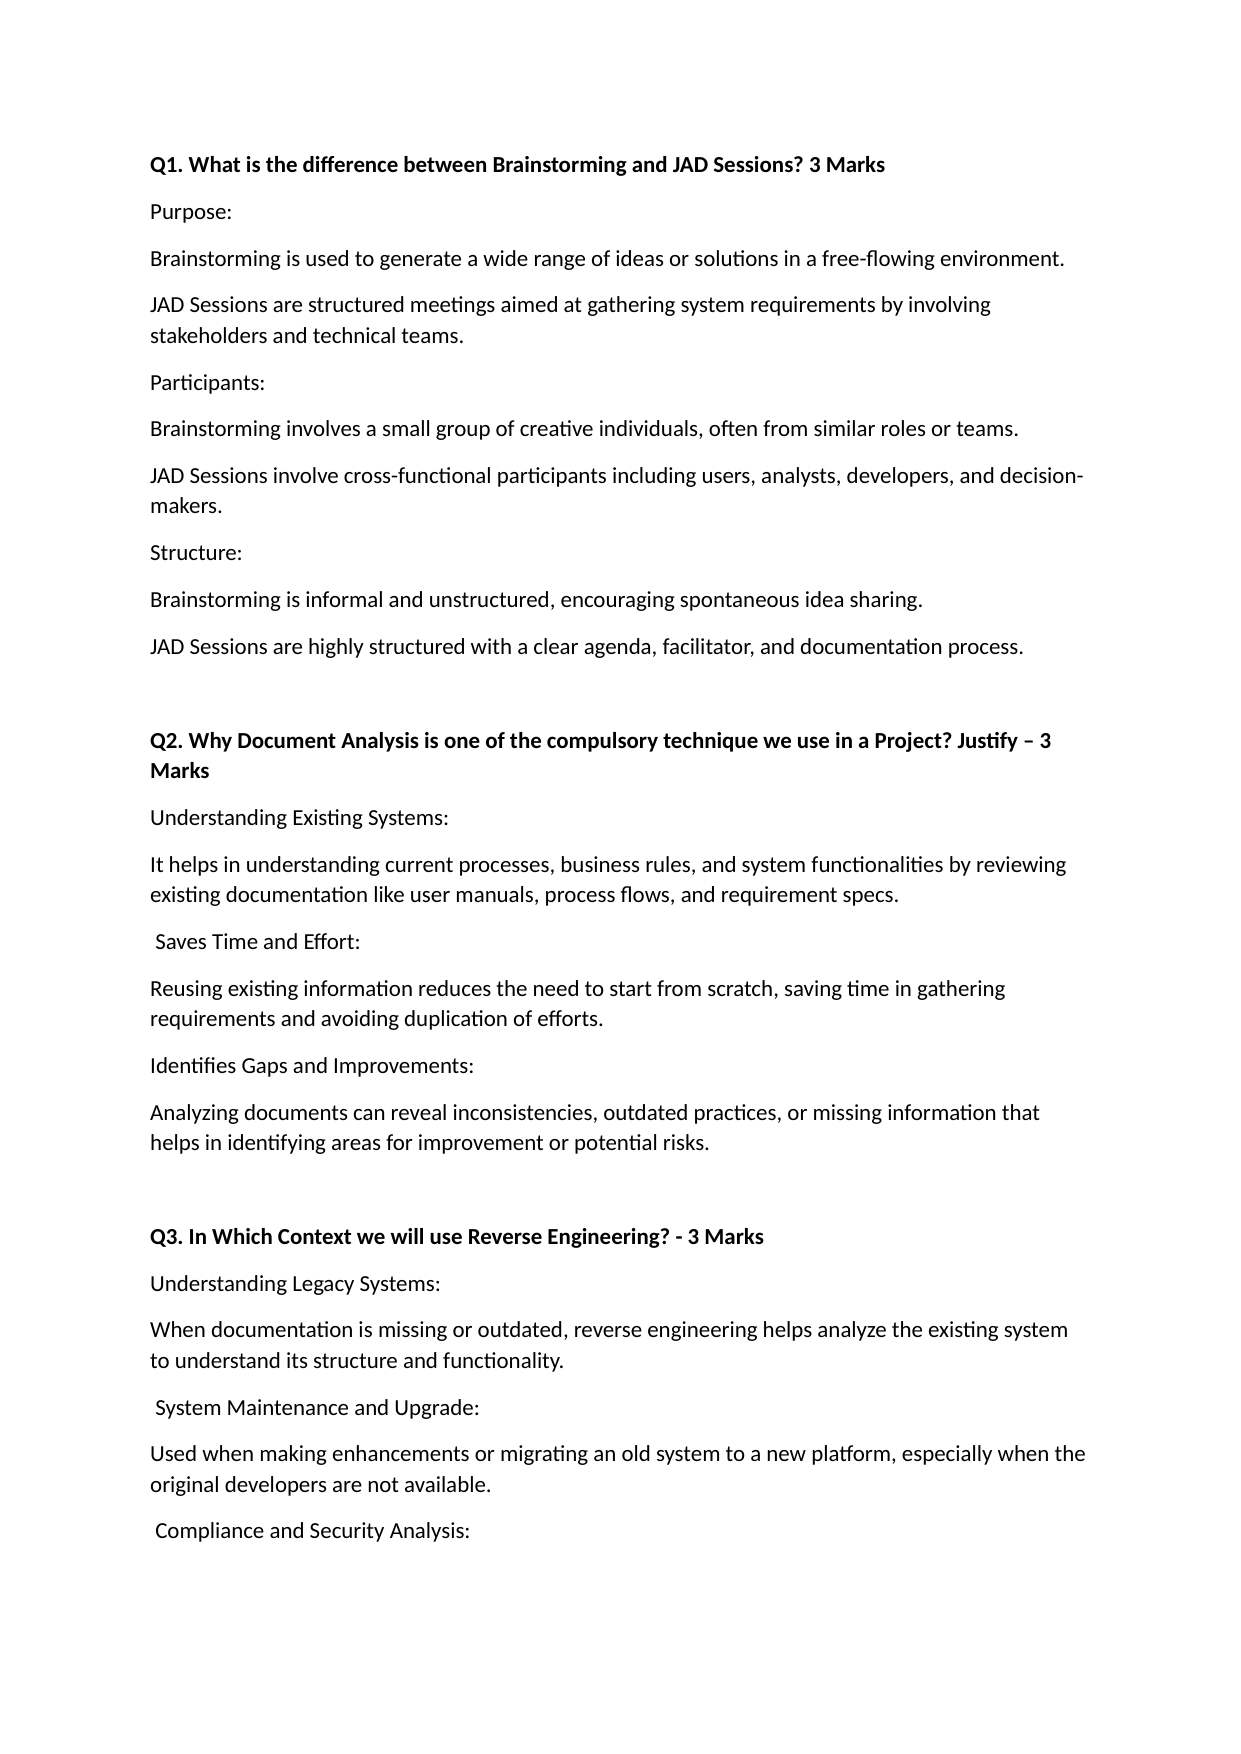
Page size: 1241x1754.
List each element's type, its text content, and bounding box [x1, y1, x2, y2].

text Brainstorming is informal and unstructured, encouraging spontaneous idea sharing. [150, 585, 1090, 613]
text When documentation is missing or outdated, reverse engineering helps analyze the existing system to understand its structure and functionality. [150, 1316, 1090, 1374]
text Structure: [150, 538, 1090, 567]
text Participants: [150, 368, 1090, 396]
text Used when making enhancements or migrating an old system to a new platform, especially when the original developers are not available. [150, 1439, 1090, 1498]
text JAD Sessions are highly structured with a clear agenda, facilitator, and documentation process. [150, 632, 1090, 660]
text Analyzing documents can reveal inconsistencies, outdated practices, or missing information that helps in identifying areas for improvement or potential risks. [150, 1098, 1090, 1156]
text Compliance and Security Analysis: [150, 1517, 1090, 1545]
text Identifies Gaps and Improvements: [150, 1051, 1090, 1079]
text Saves Time and Effort: [150, 927, 1090, 955]
text JAD Sessions are structured meetings aimed at gathering system requirements by involving stakeholders and technical teams. [150, 291, 1090, 349]
text Q1. What is the difference between Brainstorming and JAD Sessions? 3 Marks [150, 150, 1090, 178]
text JAD Sessions involve cross-functional participants including users, analysts, developers, and decision-makers. [150, 461, 1090, 520]
text Understanding Existing Systems: [150, 803, 1090, 831]
text Purpose: [150, 197, 1090, 225]
text Q3. In Which Context we will use Reverse Engineering? - 3 Marks [150, 1222, 1090, 1250]
text Q2. Why Document Analysis is one of the compulsory technique we use in a Project? Justify – 3 Marks [150, 726, 1090, 784]
text Brainstorming involves a small group of creative individuals, often from similar roles or teams. [150, 414, 1090, 443]
text System Maintenance and Upgrade: [150, 1393, 1090, 1421]
text Brainstorming is used to generate a wide range of ideas or solutions in a free-flowing environment. [150, 244, 1090, 272]
text Understanding Legacy Systems: [150, 1269, 1090, 1297]
text It helps in understanding current processes, business rules, and system functionalities by reviewing existing documentation like user manuals, process flows, and requirement specs. [150, 850, 1090, 908]
text Reusing existing information reduces the need to start from scratch, saving time in gathering requirements and avoiding duplication of efforts. [150, 974, 1090, 1032]
